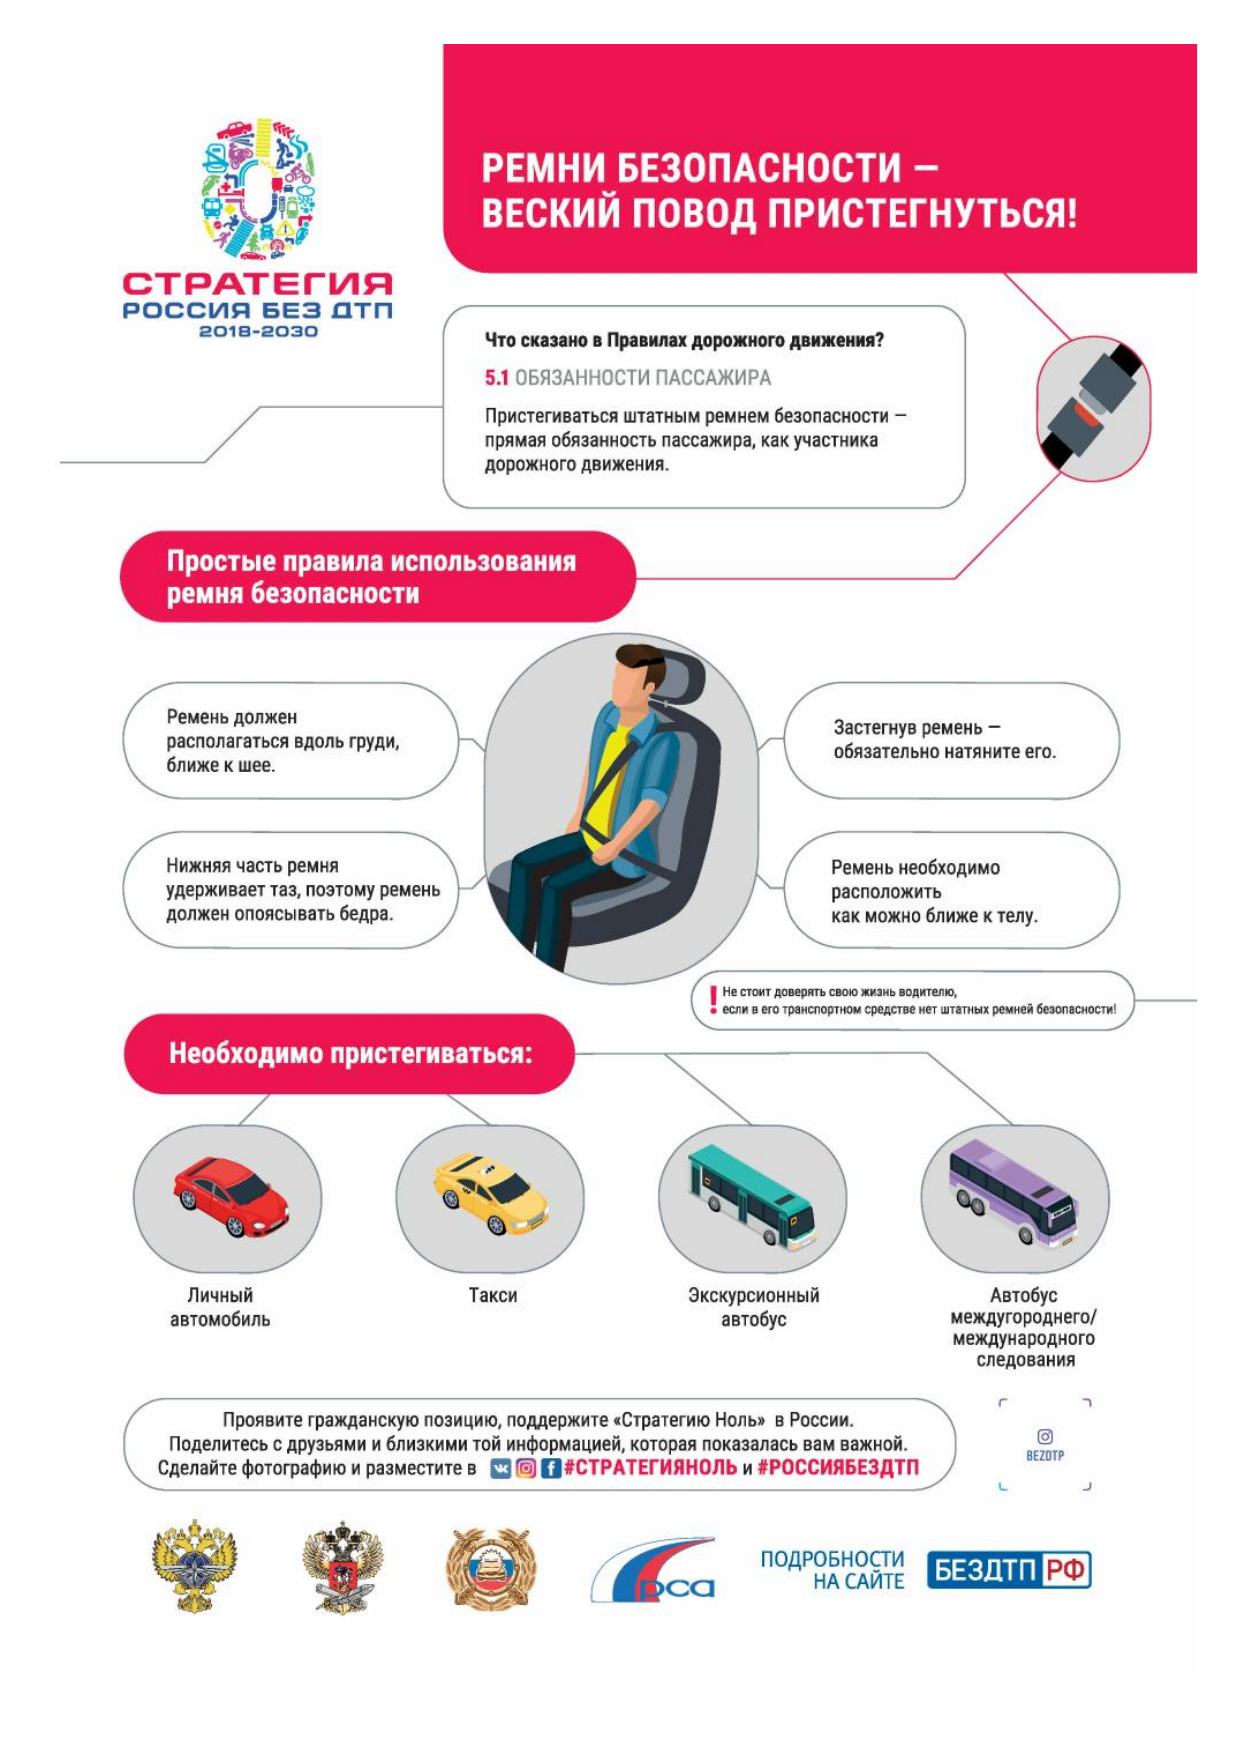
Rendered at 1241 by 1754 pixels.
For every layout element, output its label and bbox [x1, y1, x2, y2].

picture [45, 44, 1198, 1672]
